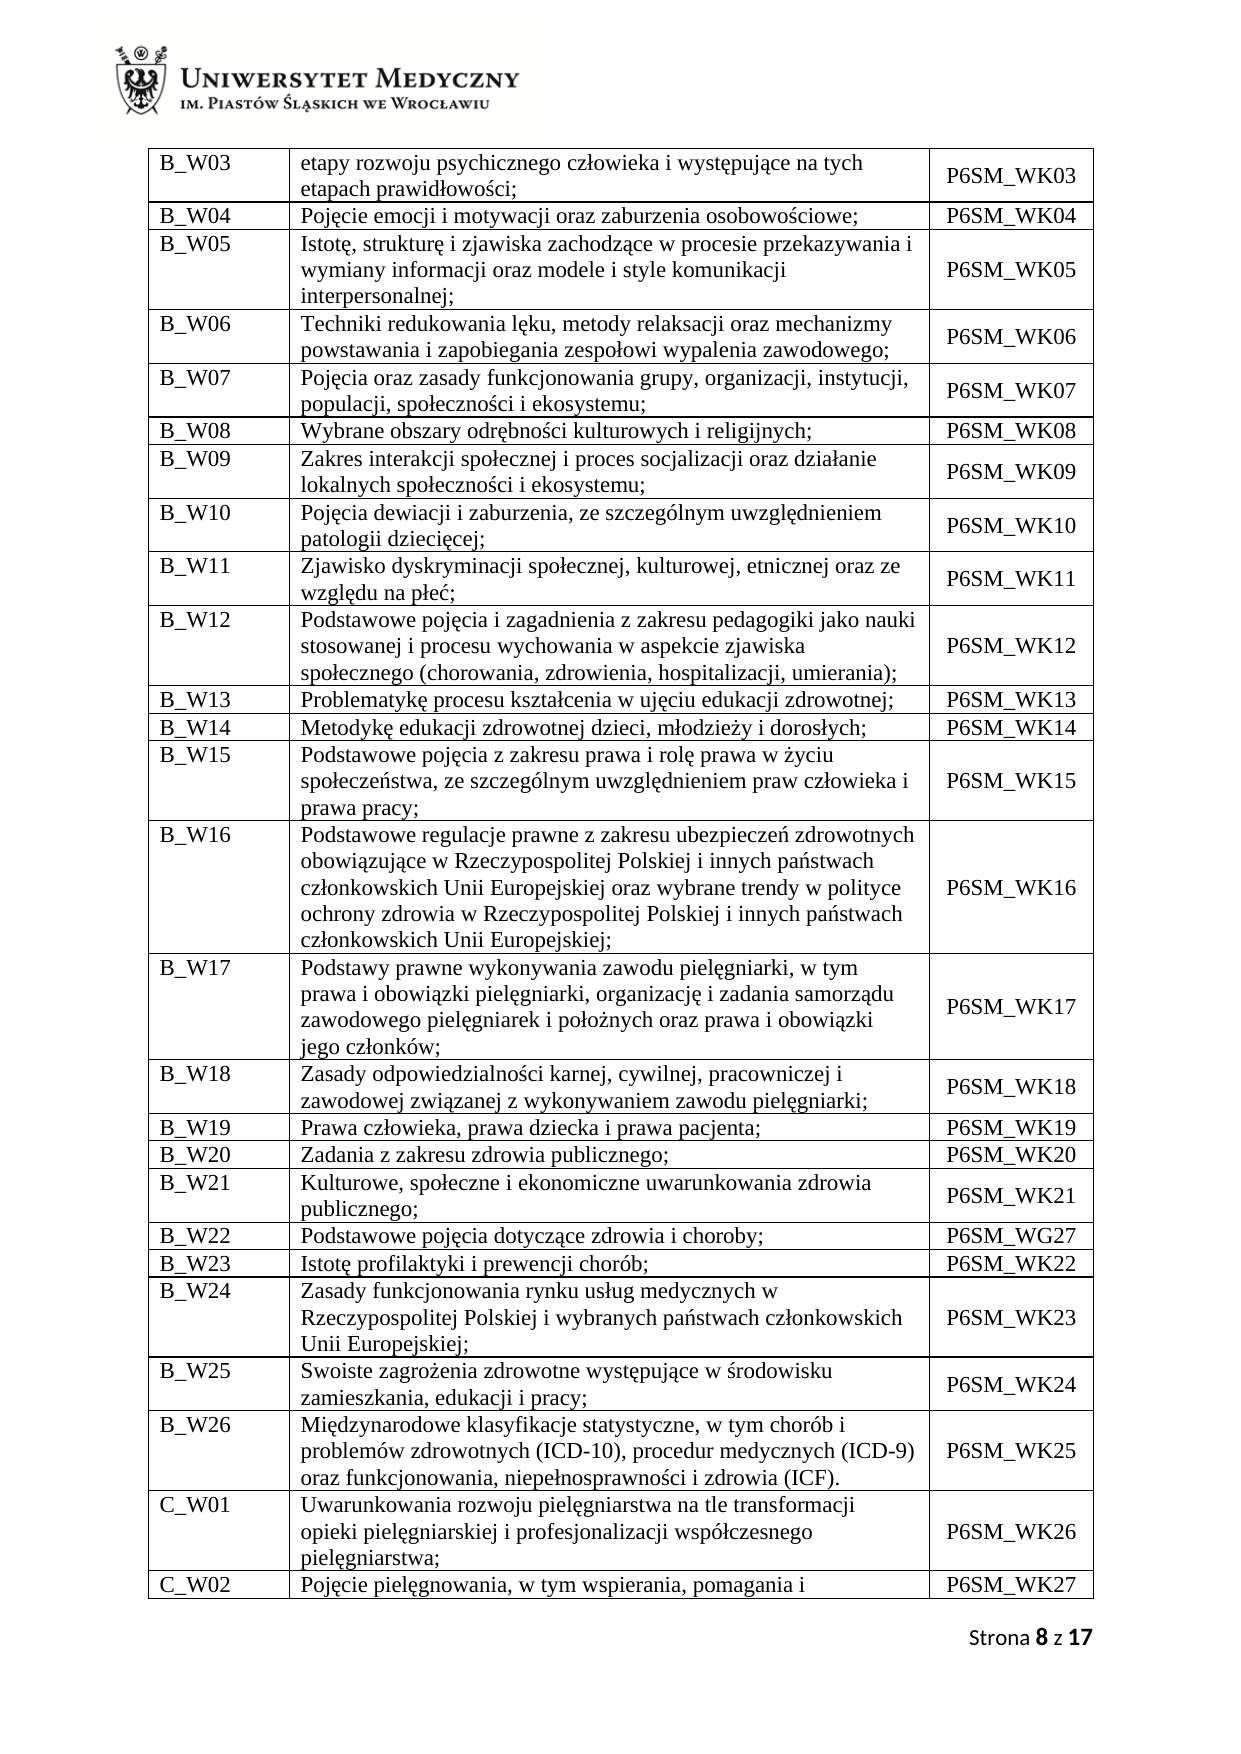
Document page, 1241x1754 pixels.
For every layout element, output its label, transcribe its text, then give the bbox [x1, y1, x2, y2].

table_cell B_W26 [149, 1411, 289, 1490]
table_cell P6SM_WK10 [930, 499, 1093, 551]
table_cell P6SM_WK18 [930, 1060, 1093, 1113]
table_cell Problematykę procesu kształcenia w ujęciu edukacji zdrowotnej; [290, 686, 929, 712]
table_cell P6SM_WK04 [930, 203, 1093, 229]
table_cell Istotę profilaktyki i prewencji chorób; [290, 1250, 929, 1276]
table_cell C_W01 [149, 1491, 289, 1570]
table_cell B_W17 [149, 954, 289, 1059]
table_cell B_W18 [149, 1060, 289, 1113]
table_cell B_W13 [149, 686, 289, 712]
table_cell B_W06 [149, 310, 289, 363]
table_cell Prawa człowieka, prawa dziecka i prawa pacjenta; [290, 1114, 929, 1140]
table_cell B_W07 [149, 364, 289, 416]
table_cell P6SM_WK21 [930, 1169, 1093, 1222]
table_cell B_W21 [149, 1169, 289, 1222]
table_cell etapy rozwoju psychicznego człowieka i występujące na tych etapach prawidłowości; [290, 149, 929, 201]
table_cell P6SM_WK11 [930, 552, 1093, 605]
table_cell P6SM_WK23 [930, 1278, 1093, 1356]
table_cell Pojęcia dewiacji i zaburzenia, ze szczególnym uwzględnieniem patologii dziecięcej; [290, 499, 929, 551]
table_cell Pojęcie emocji i motywacji oraz zaburzenia osobowościowe; [290, 203, 929, 229]
table_cell B_W24 [149, 1278, 289, 1356]
table_cell P6SM_WK07 [930, 364, 1093, 416]
table_cell Techniki redukowania lęku, metody relaksacji oraz mechanizmy powstawania i zapobiegania zespołowi wypalenia zawodowego; [290, 310, 929, 363]
table_cell P6SM_WK14 [930, 714, 1093, 740]
table_cell P6SM_WK05 [930, 230, 1093, 309]
table_cell P6SM_WG27 [930, 1223, 1093, 1249]
table_cell B_W19 [149, 1114, 289, 1140]
table_cell B_W22 [149, 1223, 289, 1249]
table_cell Swoiste zagrożenia zdrowotne występujące w środowisku zamieszkania, edukacji i pracy; [290, 1358, 929, 1410]
table_cell P6SM_WK17 [930, 954, 1093, 1059]
table_cell P6SM_WK15 [930, 741, 1093, 820]
table_cell P6SM_WK12 [930, 606, 1093, 685]
table_cell B_W11 [149, 552, 289, 605]
table_cell Zadania z zakresu zdrowia publicznego; [290, 1141, 929, 1168]
table_cell B_W03 [149, 149, 289, 201]
table_cell C_W02 [149, 1571, 289, 1598]
table_cell B_W23 [149, 1250, 289, 1276]
table_cell Podstawy prawne wykonywania zawodu pielęgniarki, w tym prawa i obowiązki pielęgniarki, organizację i zadania samorządu zawodowego pielęgniarek i położnych oraz prawa i obowiązki jego członków; [290, 954, 929, 1059]
table_cell Zasady odpowiedzialności karnej, cywilnej, pracowniczej i zawodowej związanej z wykonywaniem zawodu pielęgniarki; [290, 1060, 929, 1113]
table_cell Wybrane obszary odrębności kulturowych i religijnych; [290, 418, 929, 444]
table_cell P6SM_WK27 [930, 1571, 1093, 1598]
table_cell Zasady funkcjonowania rynku usług medycznych w Rzeczypospolitej Polskiej i wybranych państwach członkowskich Unii Europejskiej; [290, 1278, 929, 1356]
table_cell P6SM_WK08 [930, 418, 1093, 444]
table_cell Istotę, strukturę i zjawiska zachodzące w procesie przekazywania i wymiany informacji oraz modele i style komunikacji interpersonalnej; [290, 230, 929, 309]
table_cell Podstawowe pojęcia z zakresu prawa i rolę prawa w życiu społeczeństwa, ze szczególnym uwzględnieniem praw człowieka i prawa pracy; [290, 741, 929, 820]
table_cell B_W12 [149, 606, 289, 685]
table_cell Podstawowe regulacje prawne z zakresu ubezpieczeń zdrowotnych obowiązujące w Rzeczypospolitej Polskiej i innych państwach członkowskich Unii Europejskiej oraz wybrane trendy w polityce ochrony zdrowia w Rzeczypospolitej Polskiej i innych państwach członkowskich Unii Europejskiej; [290, 821, 929, 953]
table_cell Podstawowe pojęcia i zagadnienia z zakresu pedagogiki jako nauki stosowanej i procesu wychowania w aspekcie zjawiska społecznego (chorowania, zdrowienia, hospitalizacji, umierania); [290, 606, 929, 685]
table_cell Podstawowe pojęcia dotyczące zdrowia i choroby; [290, 1223, 929, 1249]
table_cell P6SM_WK03 [930, 149, 1093, 201]
table_cell P6SM_WK19 [930, 1114, 1093, 1140]
table_cell P6SM_WK25 [930, 1411, 1093, 1490]
picture [87, 18, 546, 142]
table_cell B_W08 [149, 418, 289, 444]
table_cell P6SM_WK20 [930, 1141, 1093, 1168]
table_cell Uwarunkowania rozwoju pielęgniarstwa na tle transformacji opieki pielęgniarskiej i profesjonalizacji współczesnego pielęgniarstwa; [290, 1491, 929, 1570]
table_cell Zjawisko dyskryminacji społecznej, kulturowej, etnicznej oraz ze względu na płeć; [290, 552, 929, 605]
table_cell B_W14 [149, 714, 289, 740]
table_cell Kulturowe, społeczne i ekonomiczne uwarunkowania zdrowia publicznego; [290, 1169, 929, 1222]
table_cell P6SM_WK24 [930, 1358, 1093, 1410]
table_cell P6SM_WK26 [930, 1491, 1093, 1570]
table_cell Zakres interakcji społecznej i proces socjalizacji oraz działanie lokalnych społeczności i ekosystemu; [290, 445, 929, 497]
table_cell P6SM_WK16 [930, 821, 1093, 953]
table_cell B_W05 [149, 230, 289, 309]
table_cell Pojęcia oraz zasady funkcjonowania grupy, organizacji, instytucji, populacji, społeczności i ekosystemu; [290, 364, 929, 416]
table_cell B_W10 [149, 499, 289, 551]
table_cell Międzynarodowe klasyfikacje statystyczne, w tym chorób i problemów zdrowotnych (ICD-10), procedur medycznych (ICD-9) oraz funkcjonowania, niepełnosprawności i zdrowia (ICF). [290, 1411, 929, 1490]
table_cell B_W04 [149, 203, 289, 229]
table_cell B_W16 [149, 821, 289, 953]
table_cell Metodykę edukacji zdrowotnej dzieci, młodzieży i dorosłych; [290, 714, 929, 740]
table_cell P6SM_WK22 [930, 1250, 1093, 1276]
table_cell P6SM_WK13 [930, 686, 1093, 712]
table_cell P6SM_WK09 [930, 445, 1093, 497]
table_cell P6SM_WK06 [930, 310, 1093, 363]
table_cell B_W20 [149, 1141, 289, 1168]
table_cell Pojęcie pielęgnowania, w tym wspierania, pomagania i towarzyszenia; [290, 1571, 929, 1598]
table_cell B_W09 [149, 445, 289, 497]
table_cell B_W15 [149, 741, 289, 820]
table_cell B_W25 [149, 1358, 289, 1410]
